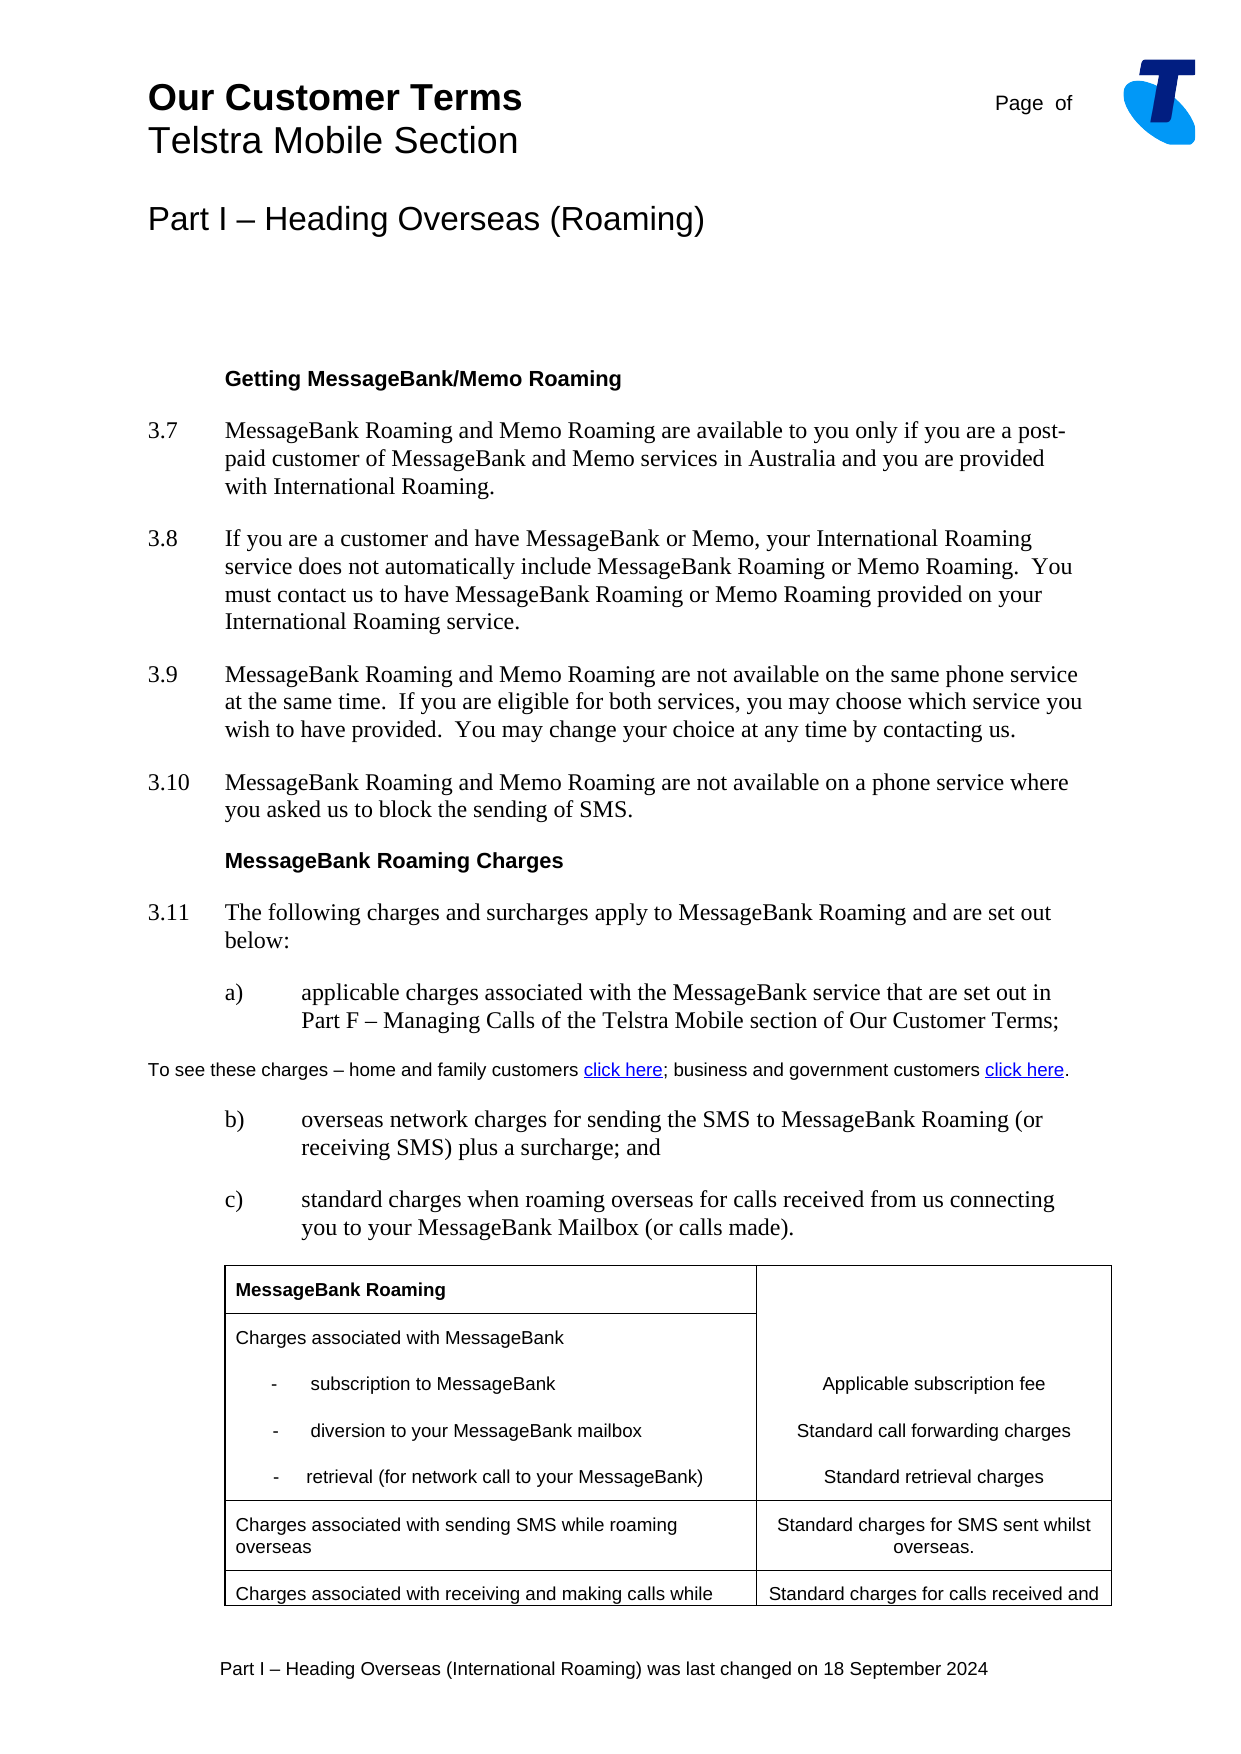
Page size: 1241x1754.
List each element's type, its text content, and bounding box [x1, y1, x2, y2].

table_cell Standard call forwarding charges [757, 1407, 1111, 1454]
table_cell Applicable subscription fee [757, 1361, 1111, 1407]
table_cell Charges associated with sending SMS while roaming overseas [226, 1501, 756, 1569]
table_cell - subscription to MessageBank [226, 1361, 756, 1407]
table_cell Standard charges for SMS sent whilst overseas. [757, 1501, 1111, 1569]
subtitle overseas network charges for sending the SMS to MessageBank Roaming (or receiving SMS) plus a surcharge; and [224, 1105, 1092, 1160]
table_cell - diversion to your MessageBank mailbox [226, 1407, 756, 1454]
table_cell Standard charges for calls received and made while roaming overseas [757, 1571, 1111, 1604]
subtitle To see these charges – home and family customers click here; business and government customers click here. [148, 1058, 1092, 1080]
table_cell - retrieval (for network call to your MessageBank) [226, 1454, 756, 1500]
table_header [757, 1266, 1111, 1361]
subtitle MessageBank Roaming and Memo Roaming are available to you only if you are a post-paid customer of MessageBank and Memo services in Australia and you are provided with International Roaming. [148, 417, 1092, 499]
subtitle MessageBank Roaming and Memo Roaming are not available on a phone service where you asked us to block the sending of SMS. [148, 768, 1092, 823]
subtitle If you are a customer and have MessageBank or Memo, your International Roaming service does not automatically include MessageBank Roaming or Memo Roaming. You must contact us to have MessageBank Roaming or Memo Roaming provided on your International Roaming service. [148, 524, 1092, 635]
subtitle MessageBank Roaming and Memo Roaming are not available on the same phone service at the same time. If you are eligible for both services, you may choose which service you wish to have provided. You may change your choice at any time by contacting us. [148, 660, 1092, 743]
subtitle standard charges when roaming overseas for calls received from us connecting you to your MessageBank Mailbox (or calls made). [224, 1185, 1092, 1240]
picture [1123, 59, 1195, 144]
subtitle The following charges and surcharges apply to MessageBank Roaming and are set out below: [148, 898, 1092, 953]
subtitle applicable charges associated with the MessageBank service that are set out in Part F – Managing Calls of the Telstra Mobile section of Our Customer Terms; [224, 978, 1092, 1033]
table_cell Charges associated with receiving and making calls while roaming [226, 1571, 756, 1604]
table_cell Charges associated with MessageBank [226, 1314, 756, 1361]
table_header MessageBank Roaming [226, 1266, 756, 1313]
text Getting MessageBank/Memo Roaming [224, 366, 1092, 392]
table_cell Standard retrieval charges [757, 1454, 1111, 1500]
text MessageBank Roaming Charges [224, 848, 1092, 873]
